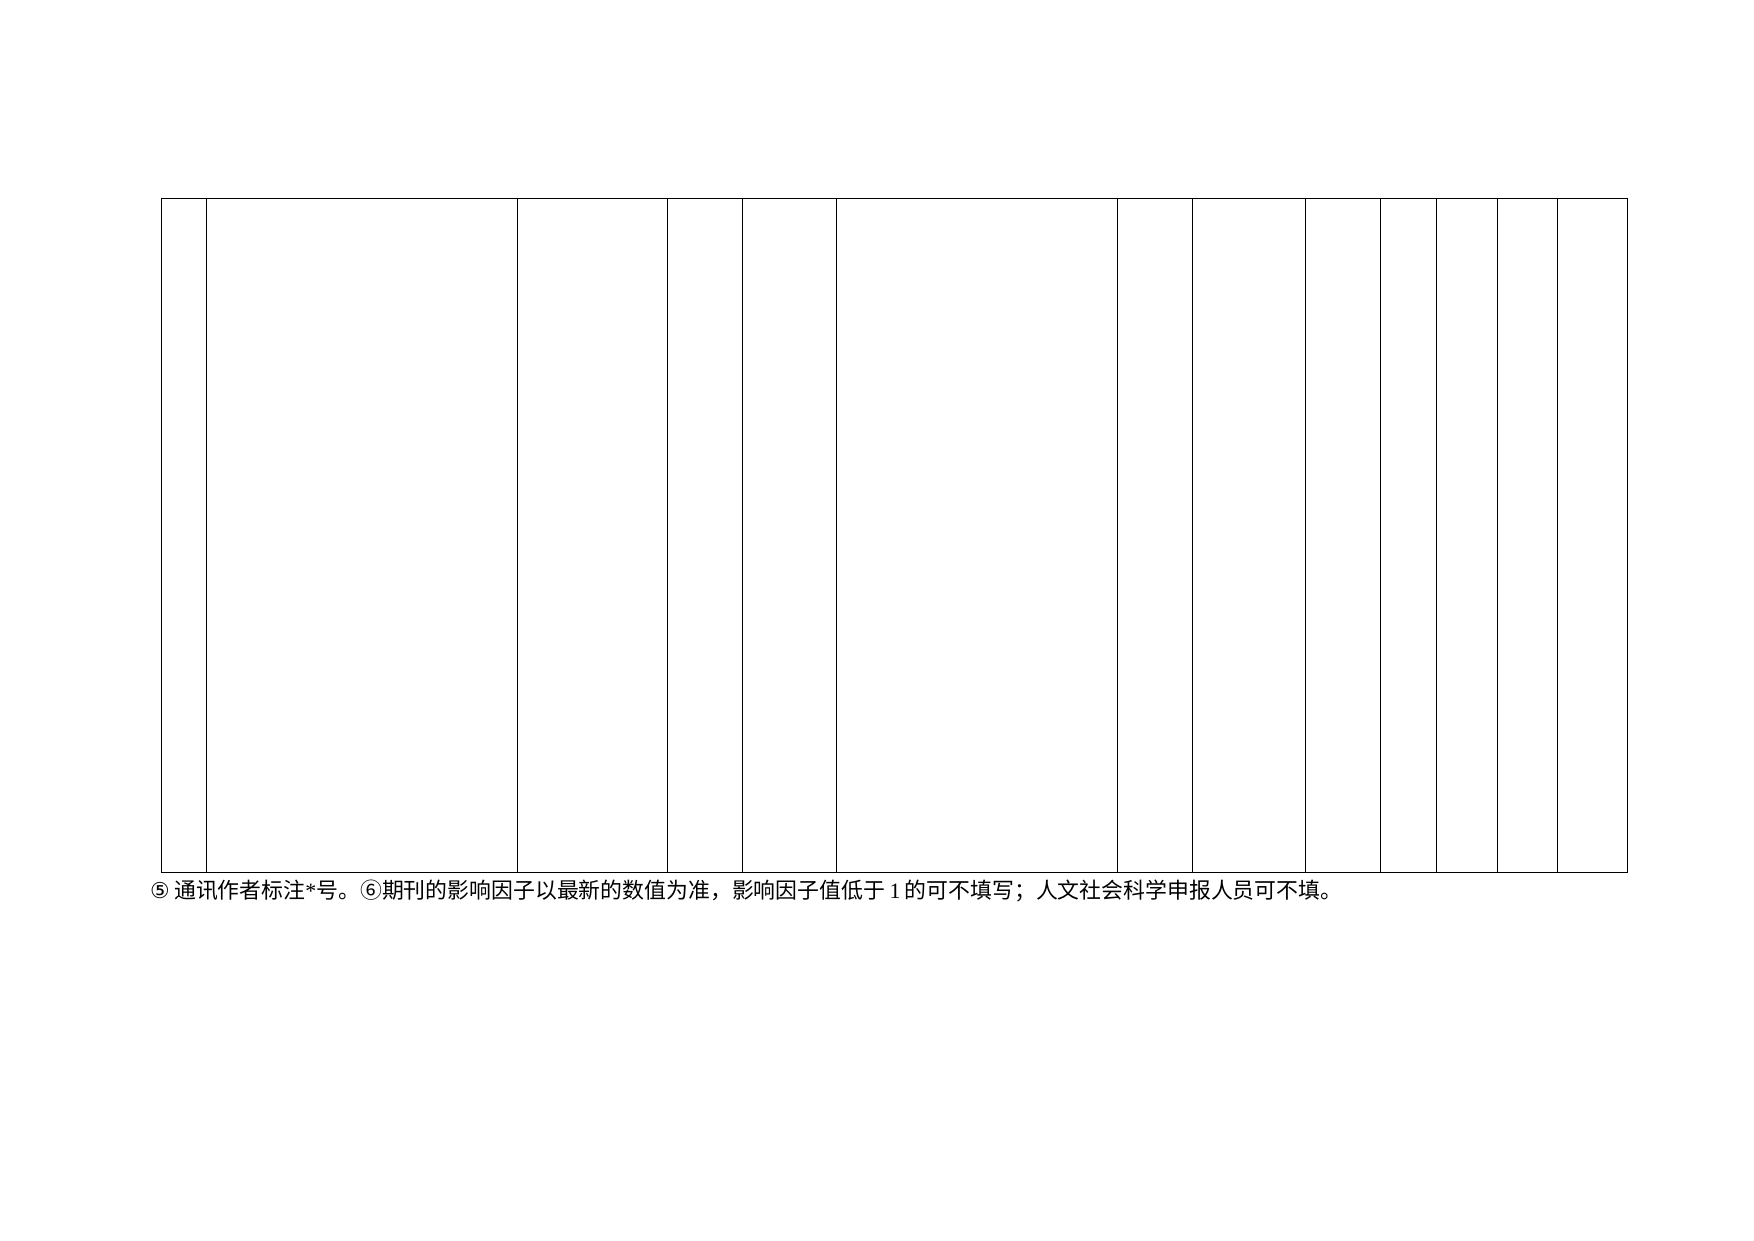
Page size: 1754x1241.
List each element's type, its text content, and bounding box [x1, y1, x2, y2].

table_cell [743, 199, 836, 872]
table_cell [1498, 199, 1557, 872]
table_cell [1437, 199, 1497, 872]
table_cell [837, 199, 1117, 872]
text ⑤通讯作者标注*号。⑥期刊的影响因子以最新的数值为准，影响因子值低于1的可不填写；人文社会科学申报人员可不填。 [150, 873, 1604, 905]
table_cell [668, 199, 742, 872]
table_cell [1193, 199, 1305, 872]
table_cell [207, 199, 517, 872]
table_cell [1118, 199, 1192, 872]
table_cell [1558, 199, 1627, 872]
table_cell [518, 199, 667, 872]
table_cell [1381, 199, 1436, 872]
table_cell [1306, 199, 1380, 872]
table_cell [162, 199, 206, 872]
